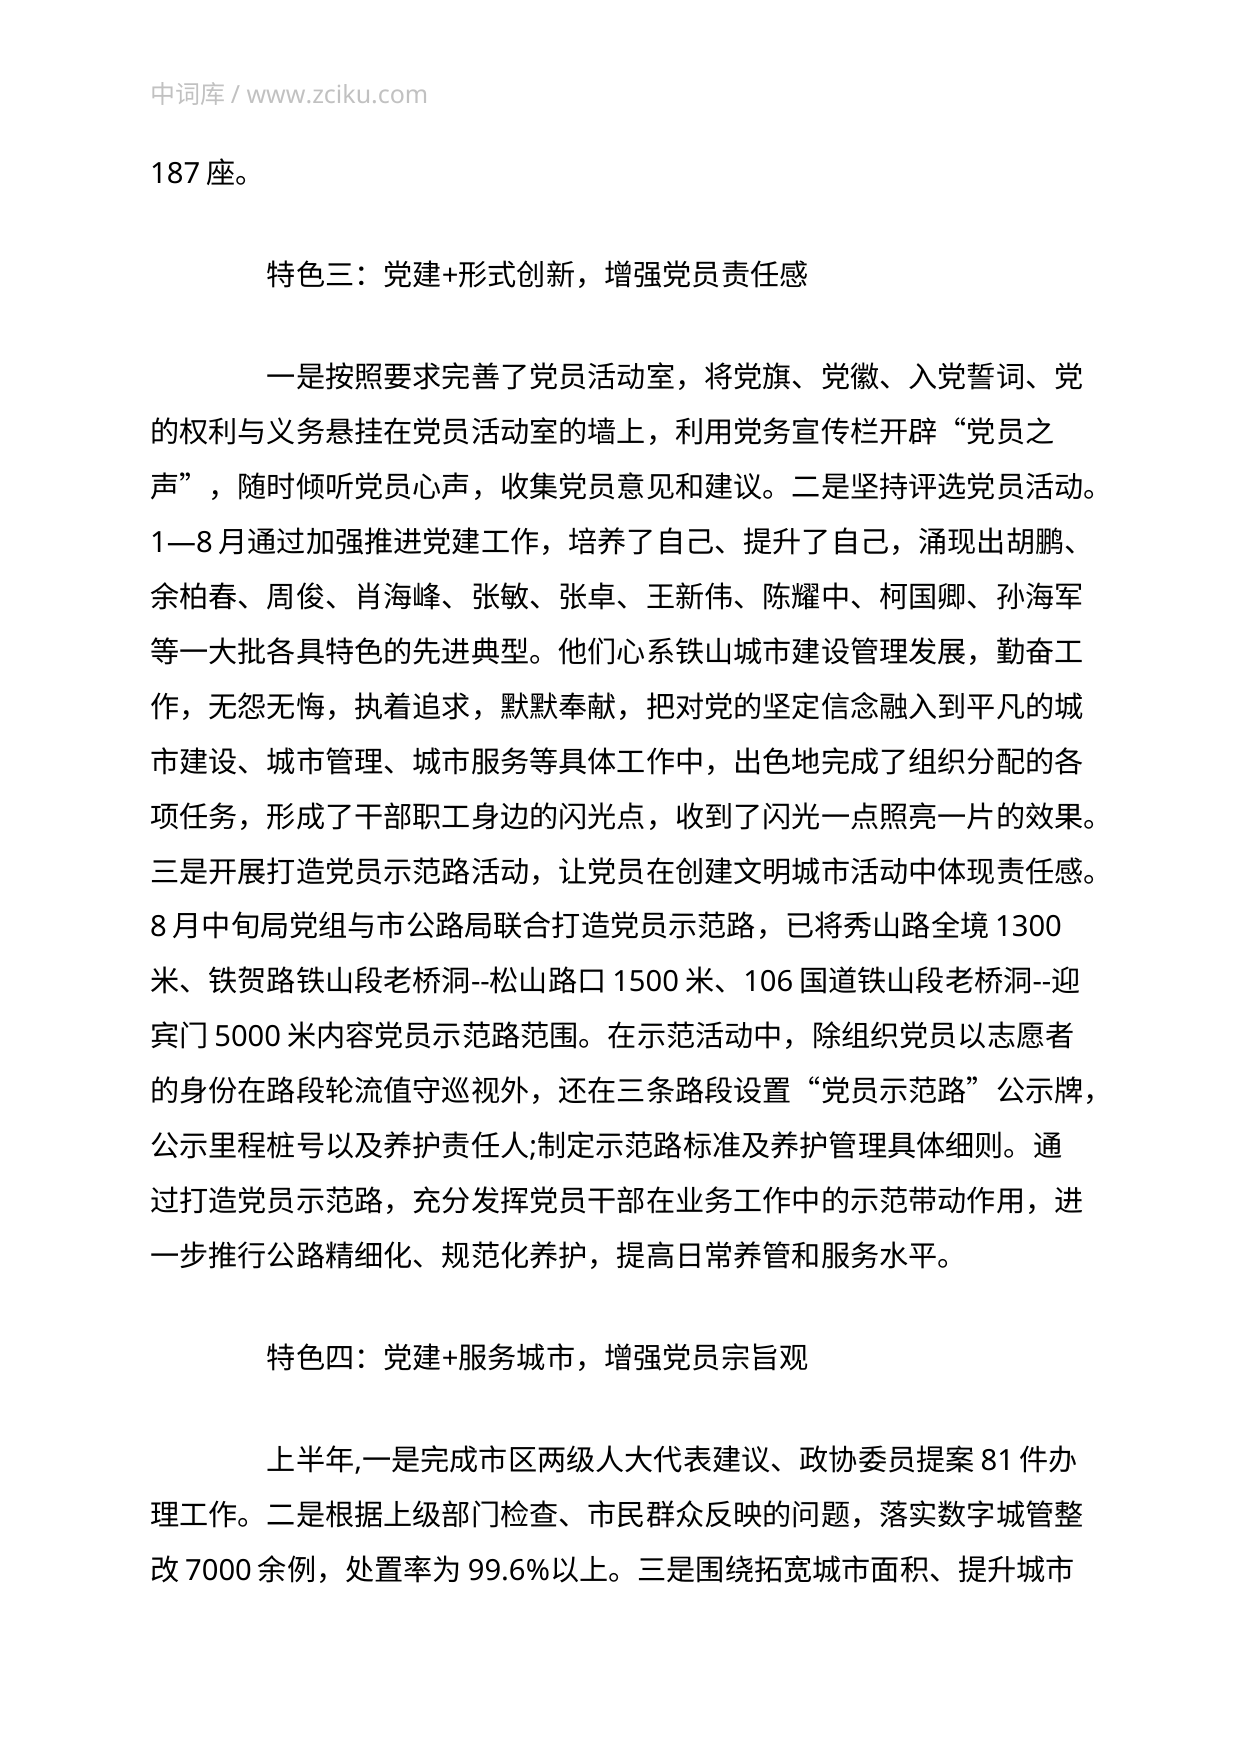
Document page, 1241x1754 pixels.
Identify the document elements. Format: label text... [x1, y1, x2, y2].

text 特色三：党建+形式创新，增强党员责任感 [150, 252, 1090, 294]
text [150, 150, 1090, 192]
text 一是按照要求完善了党员活动室，将党旗、党徽、入党誓词、党的权利与义务悬挂在党员活动室的墙上，利用党务宣传栏开辟“党员之声”，随时倾听党员心声，收集党员意见和建议。二是坚持评选党员活动。1—8月通过加强推进党建工作，培养了自己、提升了自己，涌现出胡鹏、余柏春、周俊、肖海峰、张敏、张卓、王新伟、陈耀中、柯国卿、孙海军等一大批各具特色的先进典型。他们心系铁山城市建设管理发展，勤奋工作，无怨无悔，执着追求，默默奉献，把对党的坚定信念融入到平凡的城市建设、城市管理、城市服务等具体工作中，出色地完成了组织分配的各项任务，形成了干部职工身边的闪光点，收到了闪光一点照亮一片的效果。三是开展打造党员示范路活动，让党员在创建文明城市活动中体现责任感。8月中旬局党组与市公路局联合打造党员示范路，已将秀山路全境1300米、铁贺路铁山段老桥洞--松山路口1500米、106国道铁山段老桥洞--迎宾门5000米内容党员示范路范围。在示范活动中，除组织党员以志愿者的身份在路段轮流值守巡视外，还在三条路段设置“党员示范路”公示牌，公示里程桩号以及养护责任人;制定示范路标准及养护管理具体细则。通过打造党员示范路，充分发挥党员干部在业务工作中的示范带动作用，进一步推行公路精细化、规范化养护，提高日常养管和服务水平。 [150, 354, 1090, 1275]
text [150, 1437, 1090, 1589]
text 特色四：党建+服务城市，增强党员宗旨观 [150, 1334, 1090, 1377]
